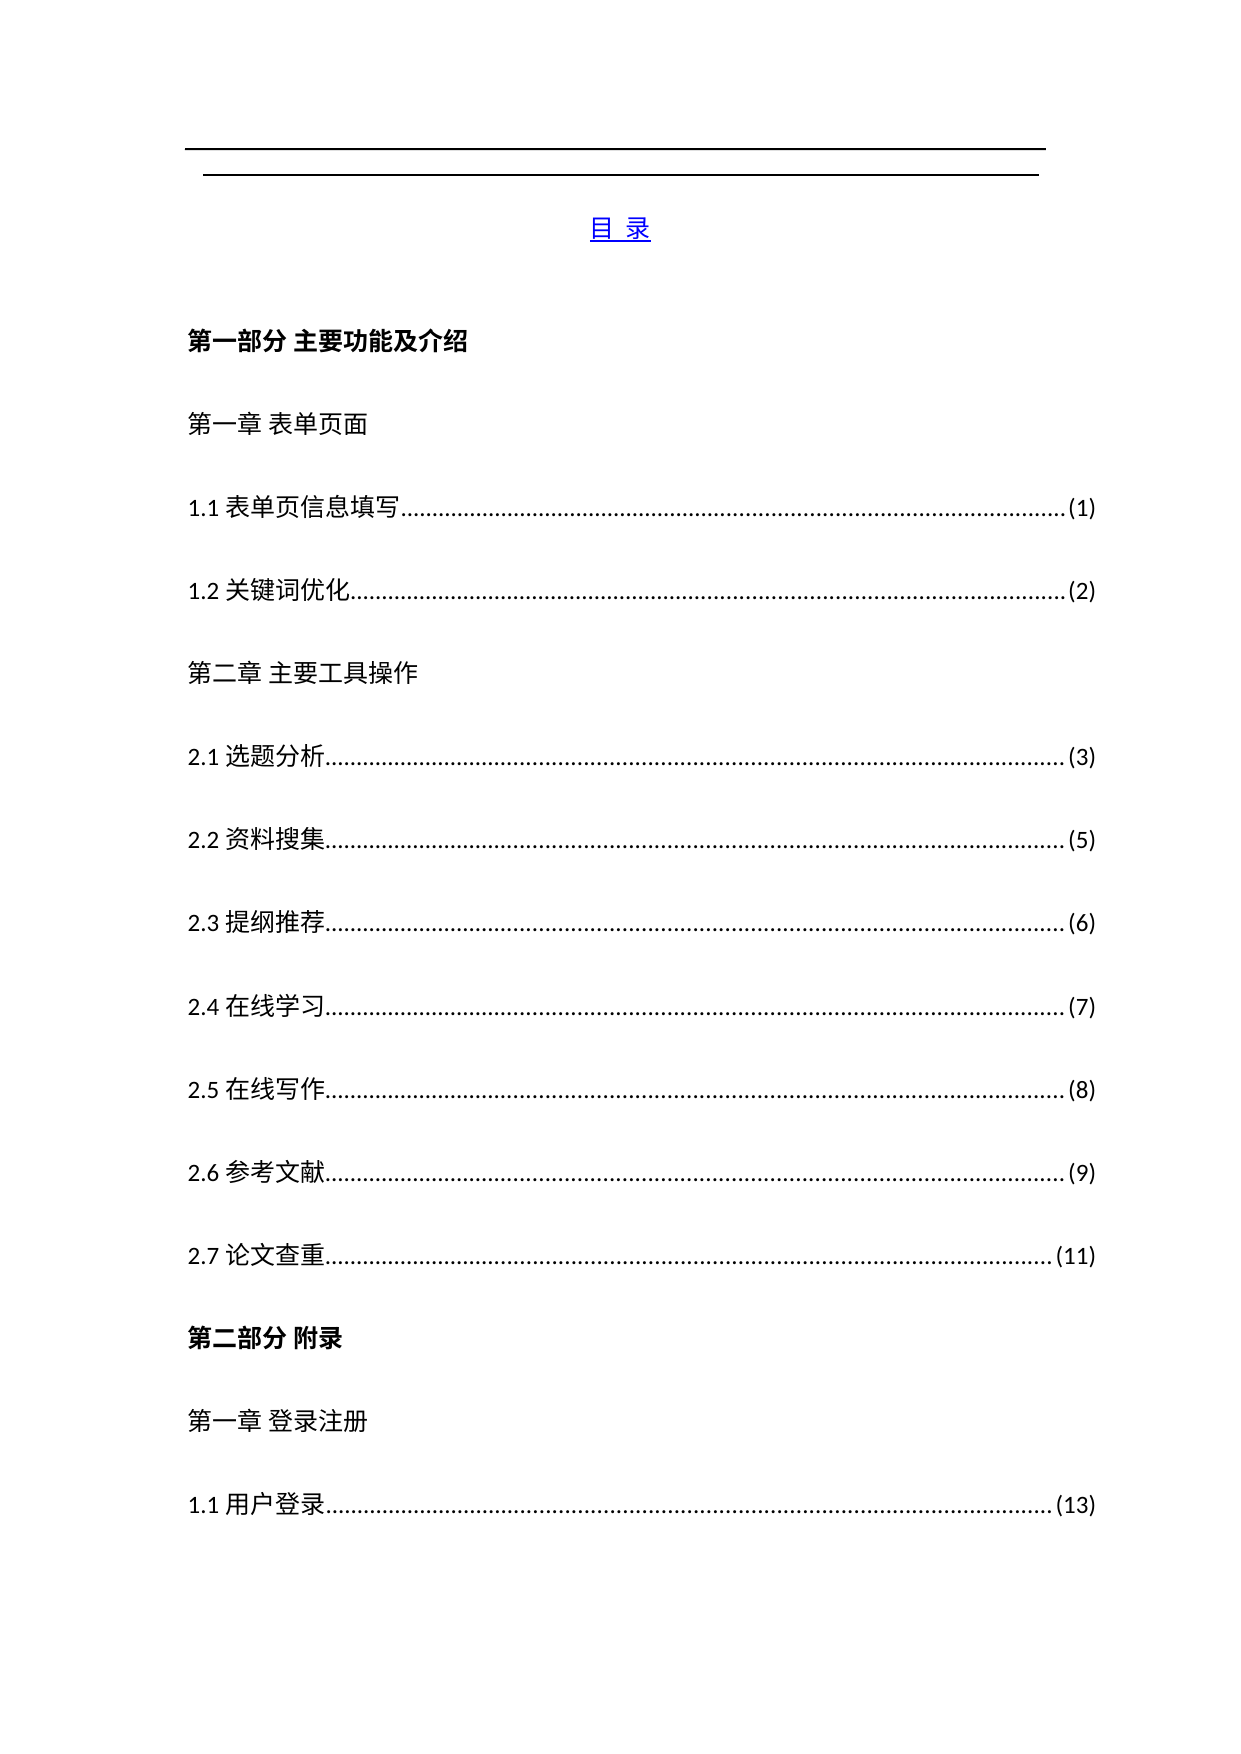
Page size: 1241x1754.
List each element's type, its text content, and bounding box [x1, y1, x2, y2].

text 2.2 资料搜集 (5) [187, 805, 1053, 870]
text 1.1 表单页信息填写 (1) [187, 473, 1053, 538]
text 目 录 [187, 194, 1053, 259]
text 2.4 在线学习 (7) [187, 972, 1053, 1037]
text 2.5 在线写作 (8) [187, 1055, 1053, 1120]
text 第二章 主要工具操作 [187, 639, 1053, 704]
text 2.3 提纲推荐 (6) [187, 888, 1053, 953]
text 第二部分 附录 [187, 1304, 1053, 1369]
text 2.6 参考文献 (9) [187, 1138, 1053, 1203]
text 1.1 用户登录 (13) [187, 1470, 1053, 1535]
text 2.7 论文查重 (11) [187, 1221, 1053, 1286]
text 第一部分 主要功能及介绍 [187, 307, 1053, 372]
text 1.2 关键词优化 (2) [187, 556, 1053, 621]
text 第一章 表单页面 [187, 390, 1053, 455]
text 2.1 选题分析 (3) [187, 722, 1053, 787]
text 第一章 登录注册 [187, 1387, 1053, 1452]
